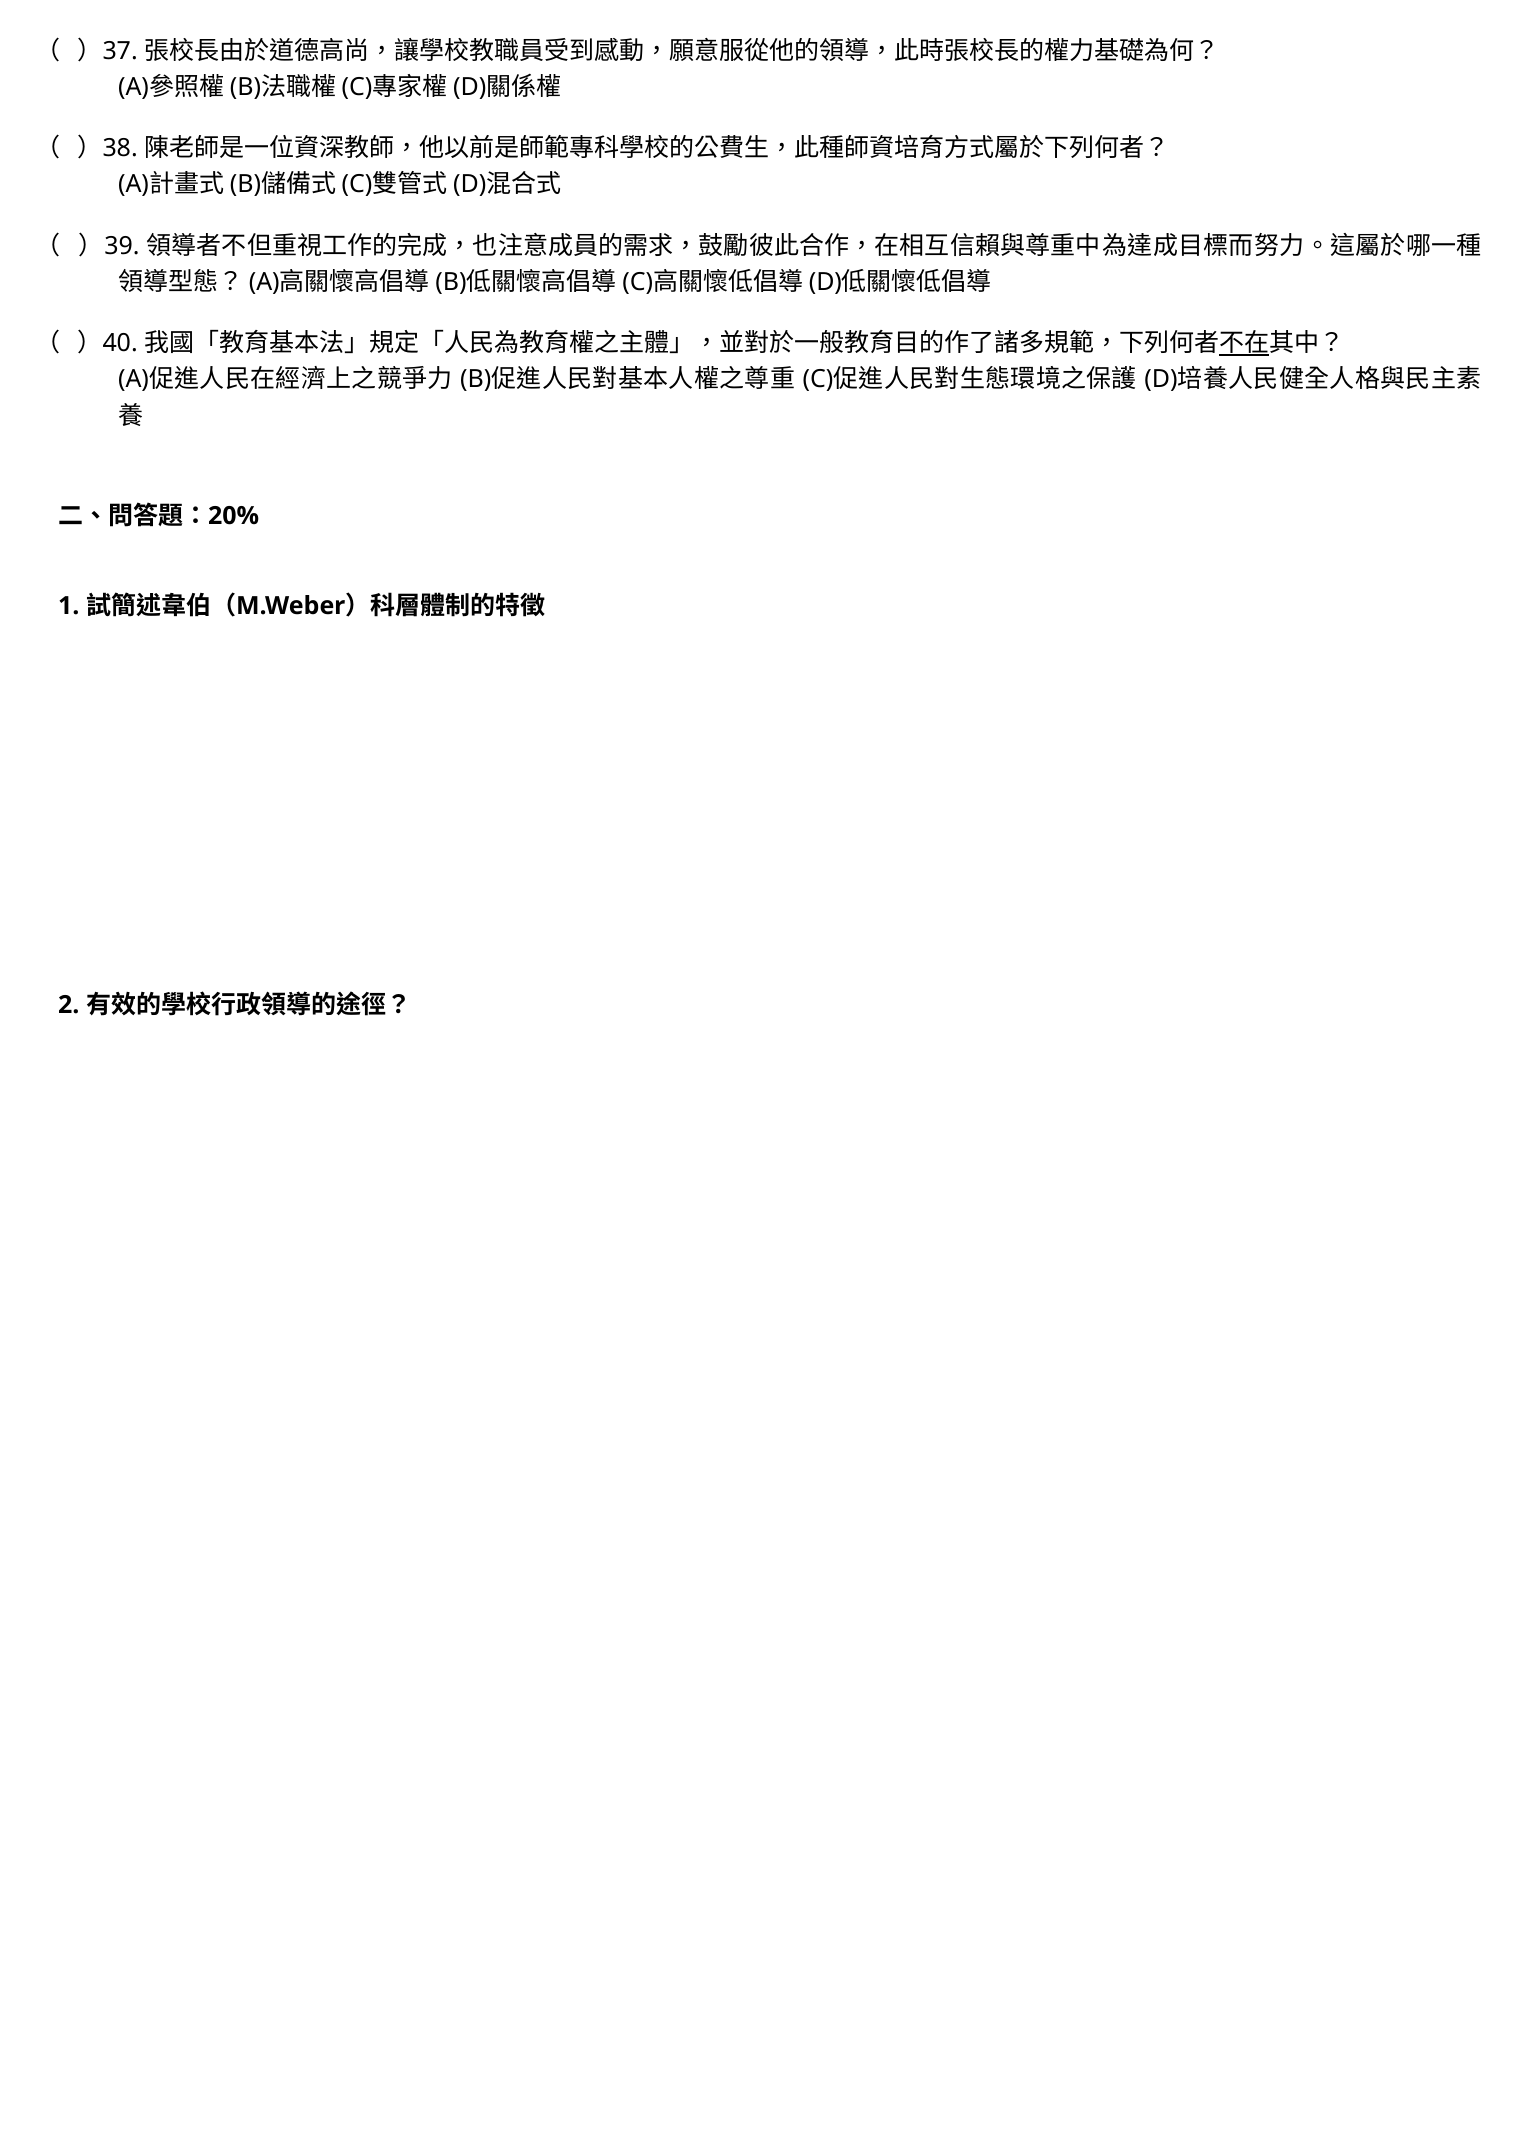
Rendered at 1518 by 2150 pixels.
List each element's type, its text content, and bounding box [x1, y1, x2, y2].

text (A)促進人民在經濟上之競爭力 (B)促進人民對基本人權之尊重 (C)促進人民對生態環境之保護 (D)培養人民健全人格與民主素養 [35, 359, 1482, 431]
text 2. 有效的學校行政領導的途徑？ [58, 984, 1482, 1021]
text 二、問答題：20% [58, 495, 1482, 532]
text （ ）39. 領導者不但重視工作的完成，也注意成員的需求，鼓勵彼此合作，在相互信賴與尊重中為達成目標而努力。這屬於哪一種領導型態？ (A)高關懷高倡導 (B)低關懷高倡導 (C)高關懷低倡導 (D)低關懷低倡導 [35, 225, 1482, 298]
text （ ）40. 我國「教育基本法」規定「人民為教育權之主體」，並對於一般教育目的作了諸多規範，下列何者不在其中？ [35, 323, 1482, 359]
text （ ）38. 陳老師是一位資深教師，他以前是師範專科學校的公費生，此種師資培育方式屬於下列何者？ [35, 128, 1482, 164]
text (A)參照權 (B)法職權 (C)專家權 (D)關係權 [35, 66, 1482, 103]
text 1. 試簡述韋伯（M.Weber）科層體制的特徵 [58, 586, 1482, 622]
text （ ）37. 張校長由於道德高尚，讓學校教職員受到感動，願意服從他的領導，此時張校長的權力基礎為何？ [35, 30, 1482, 66]
text (A)計畫式 (B)儲備式 (C)雙管式 (D)混合式 [35, 164, 1482, 200]
